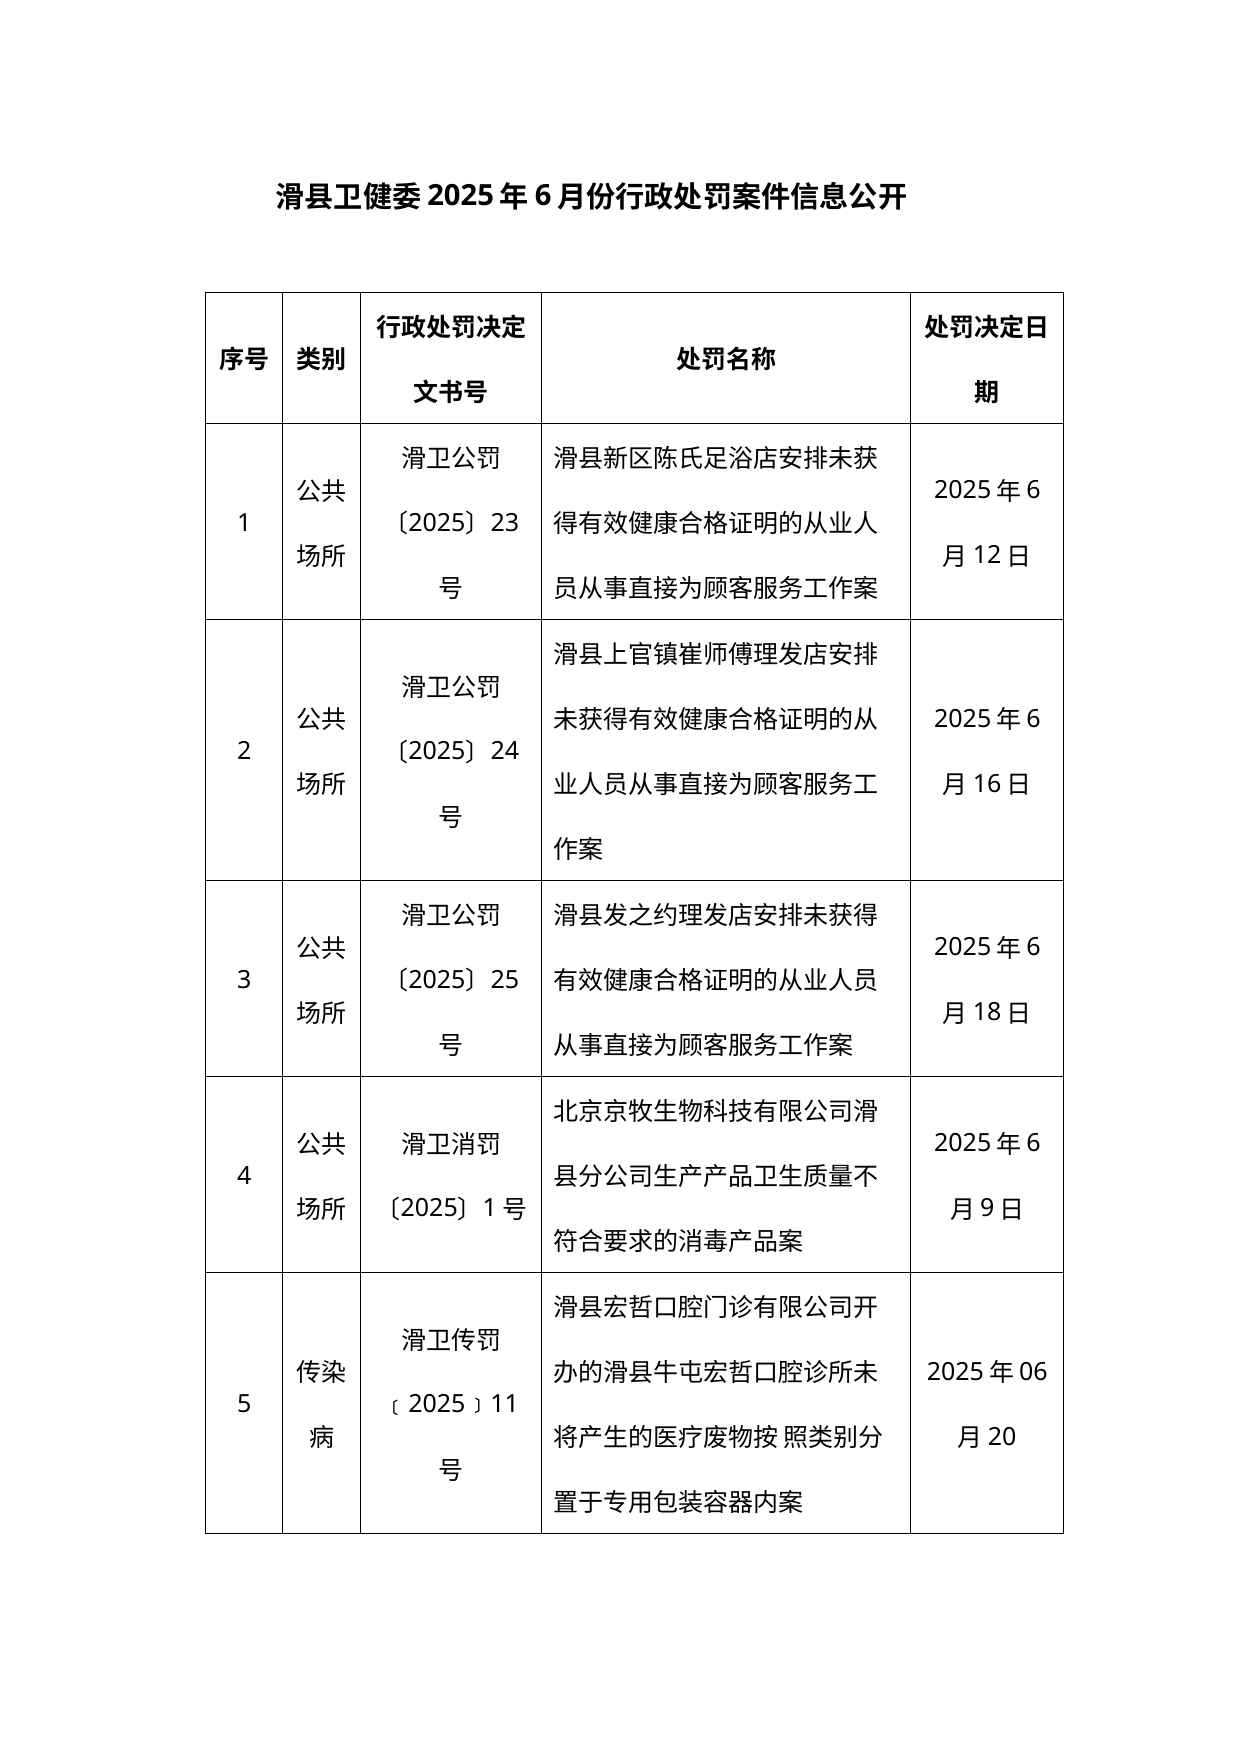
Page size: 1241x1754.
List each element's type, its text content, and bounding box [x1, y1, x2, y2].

table_cell 公共场所 [283, 424, 360, 619]
table_header 处罚名称 [542, 293, 910, 423]
table_cell 滑卫公罚〔2025〕25号 [361, 881, 541, 1076]
table_cell 滑县发之约理发店安排未获得有效健康合格证明的从业人员从事直接为顾客服务工作案 [542, 881, 910, 1076]
table_cell 2025年6月18日 [911, 881, 1063, 1076]
table_cell 滑县新区陈氏足浴店安排未获得有效健康合格证明的从业人员从事直接为顾客服务工作案 [542, 424, 910, 619]
table_cell 1 [206, 424, 282, 619]
table_cell 2025年6月12日 [911, 424, 1063, 619]
table_cell 2025年06月20 [911, 1273, 1063, 1533]
table_header 序号 [206, 293, 282, 423]
table_cell 滑卫公罚〔2025〕24号 [361, 620, 541, 880]
table_header 行政处罚决定文书号 [361, 293, 541, 423]
table_cell 滑卫公罚〔2025〕23号 [361, 424, 541, 619]
table_cell 3 [206, 881, 282, 1076]
table_cell 滑卫传罚﹝2025﹞11 号 [361, 1273, 541, 1533]
table_cell 5 [206, 1273, 282, 1533]
table_cell 2025年6月16日 [911, 620, 1063, 880]
table_cell 公共场所 [283, 881, 360, 1076]
table_cell 公共场所 [283, 620, 360, 880]
table_header 类别 [283, 293, 360, 423]
table_cell 2 [206, 620, 282, 880]
text 滑县卫健委2025年6月份行政处罚案件信息公开 [187, 162, 1053, 227]
table_cell 公共场所 [283, 1077, 360, 1272]
table_cell 滑县宏哲口腔门诊有限公司开办的滑县牛屯宏哲口腔诊所未将产生的医疗废物按 照类别分置于专用包装容器内案 [542, 1273, 910, 1533]
table_header 处罚决定日期 [911, 293, 1063, 423]
table_cell 滑卫消罚〔2025〕1号 [361, 1077, 541, 1272]
table_cell 北京京牧生物科技有限公司滑县分公司生产产品卫生质量不符合要求的消毒产品案 [542, 1077, 910, 1272]
table_cell 2025年6月9日 [911, 1077, 1063, 1272]
table_cell 滑县上官镇崔师傅理发店安排未获得有效健康合格证明的从业人员从事直接为顾客服务工作案 [542, 620, 910, 880]
table_cell 4 [206, 1077, 282, 1272]
table_cell 传染病 [283, 1273, 360, 1533]
